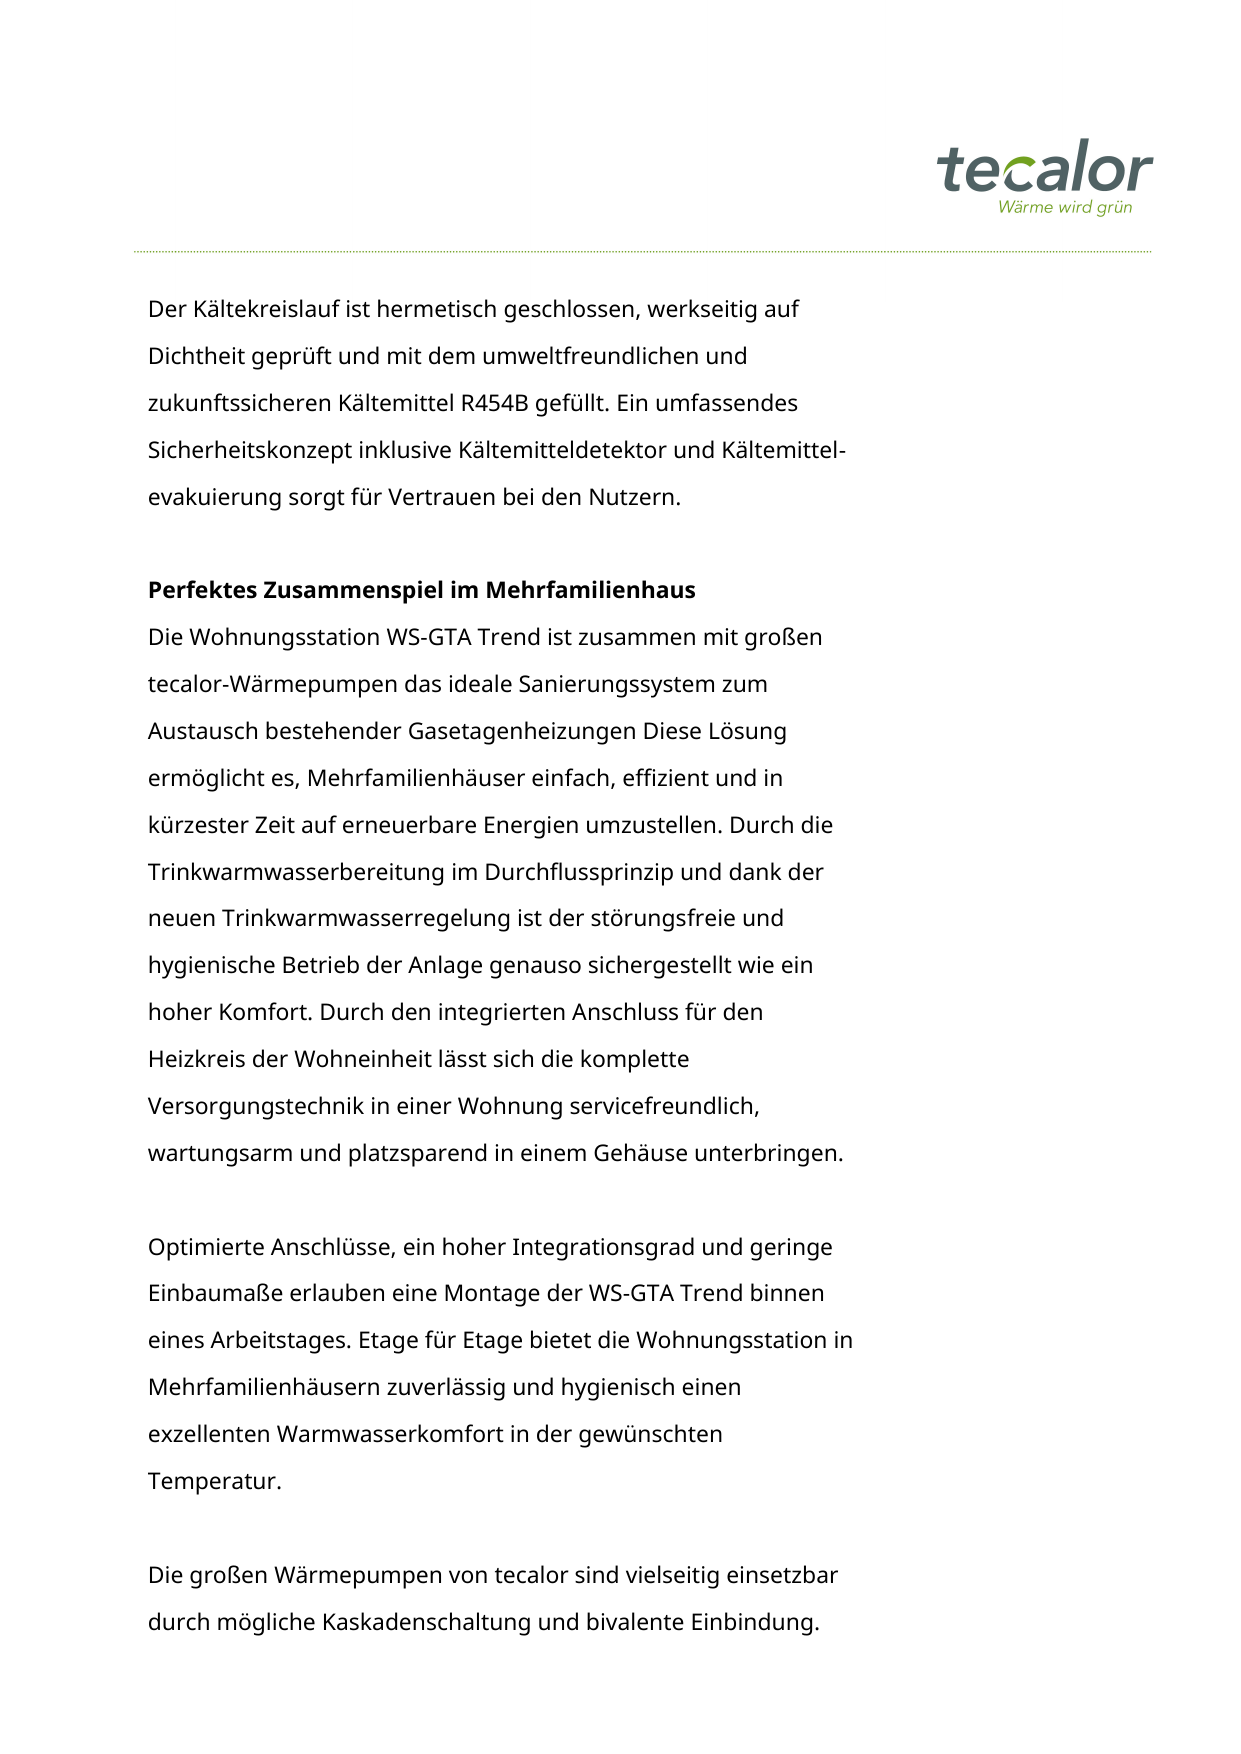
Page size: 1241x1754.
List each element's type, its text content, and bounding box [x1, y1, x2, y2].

picture [0, 0, 1240, 302]
text Der Kältekreislauf ist hermetisch geschlossen, werkseitig auf Dichtheit geprüft und mit dem umweltfreundlichen und zukunftssicheren Kältemittel R454B gefüllt. Ein umfassendes Sicherheitskonzept inklusive Kältemitteldetektor und Kältemittelevakuierung sorgt für Vertrauen bei den Nutzern. [148, 293, 856, 512]
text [148, 1558, 856, 1637]
text Die Wohnungsstation WS-GTA Trend ist zusammen mit großen tecalor-Wärmepumpen das ideale Sanierungssystem zum Austausch bestehender Gasetagenheizungen Diese Lösung ermöglicht es, Mehrfamilienhäuser einfach, effizient und in kürzester Zeit auf erneuerbare Energien umzustellen. Durch die Trinkwarmwasserbereitung im Durchflussprinzip und dank der neuen Trinkwarmwasserregelung ist der störungsfreie und hygienische Betrieb der Anlage genauso sichergestellt wie ein hoher Komfort. Durch den integrierten Anschluss für den Heizkreis der Wohneinheit lässt sich die komplette Versorgungstechnik in einer Wohnung servicefreundlich, wartungsarm und platzsparend in einem Gehäuse unterbringen. [148, 621, 856, 1168]
text Perfektes Zusammenspiel im Mehrfamilienhaus [148, 574, 856, 605]
text Optimierte Anschlüsse, ein hoher Integrationsgrad und geringe Einbaumaße erlauben eine Montage der WS-GTA Trend binnen eines Arbeitstages. Etage für Etage bietet die Wohnungsstation in Mehrfamilienhäusern zuverlässig und hygienisch einen exzellenten Warmwasserkomfort in der gewünschten Temperatur. [148, 1230, 856, 1496]
